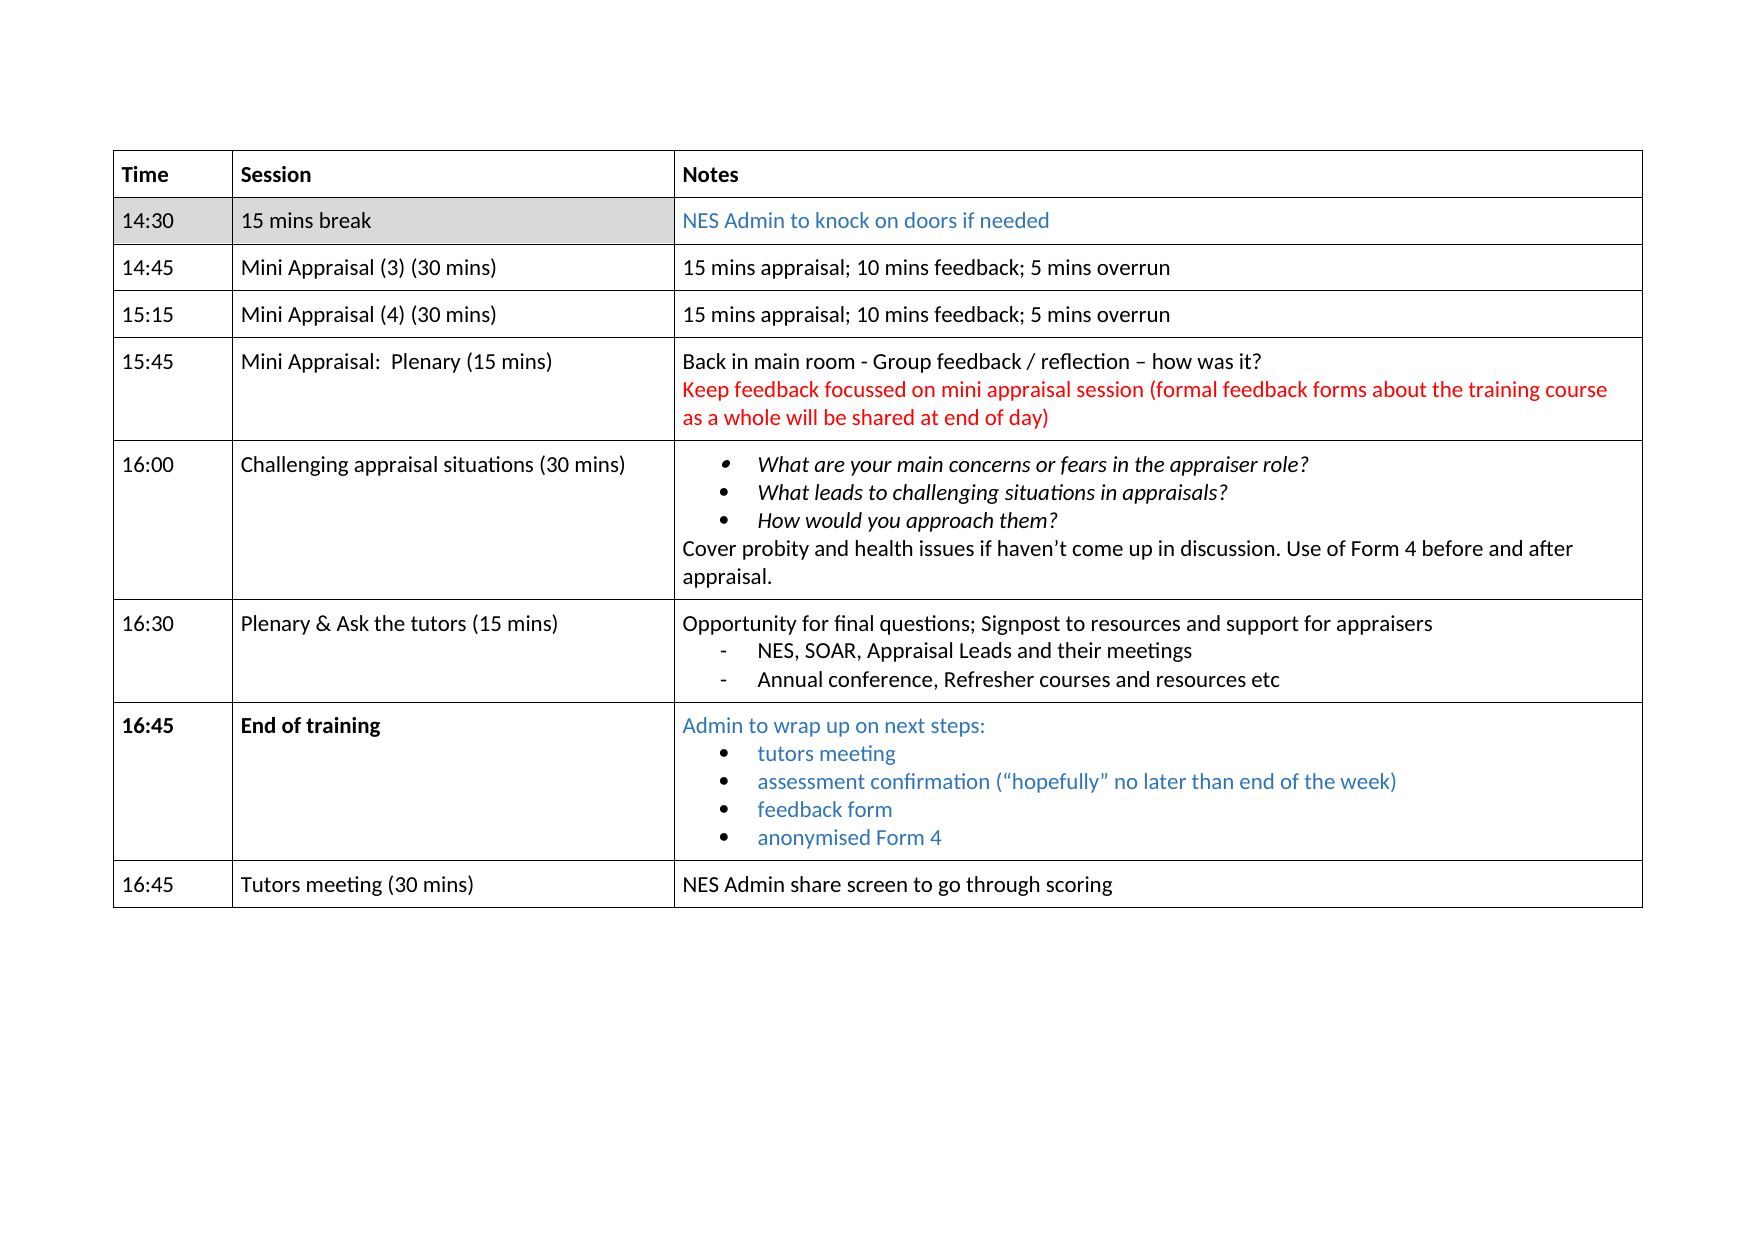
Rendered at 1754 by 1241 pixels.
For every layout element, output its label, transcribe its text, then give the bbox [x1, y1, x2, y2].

table_cell 14:30 [114, 198, 232, 243]
table_cell What are your main concerns or fears in the appraiser role? What leads to challenging situations in appraisals? How would you approach them? Cover probity and health issues if haven’t come up in discussion. Use of Form 4 before and after appraisal. [675, 441, 1642, 599]
table_cell End of training [233, 703, 674, 860]
table_cell Mini Appraisal: Plenary (15 mins) [233, 338, 674, 440]
table_cell 15:15 [114, 291, 232, 337]
table_cell Admin to wrap up on next steps: tutors meeting assessment confirmation (“hopefully” no later than end of the week) feedback form anonymised Form 4 [675, 703, 1642, 860]
table_cell NES Admin share screen to go through scoring [675, 861, 1642, 907]
table_cell 15:45 [114, 338, 232, 440]
table_header Notes [675, 151, 1642, 197]
table_cell 15 mins break [233, 198, 674, 243]
table_cell 15 mins appraisal; 10 mins feedback; 5 mins overrun [675, 291, 1642, 337]
table_cell 16:00 [114, 441, 232, 599]
table_cell 14:45 [114, 245, 232, 290]
table_cell Challenging appraisal situations (30 mins) [233, 441, 674, 599]
table_header Session [233, 151, 674, 197]
table_cell Mini Appraisal (4) (30 mins) [233, 291, 674, 337]
table_cell Back in main room - Group feedback / reflection – how was it? Keep feedback focussed on mini appraisal session (formal feedback forms about the training course as a whole will be shared at end of day) [675, 338, 1642, 440]
table_cell Mini Appraisal (3) (30 mins) [233, 245, 674, 290]
table_cell 16:30 [114, 600, 232, 702]
table_cell 16:45 [114, 861, 232, 907]
table_cell Tutors meeting (30 mins) [233, 861, 674, 907]
table_cell Plenary & Ask the tutors (15 mins) [233, 600, 674, 702]
table_cell NES Admin to knock on doors if needed [675, 198, 1642, 243]
table_cell 16:45 [114, 703, 232, 860]
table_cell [675, 245, 1642, 290]
table_header Time [114, 151, 232, 197]
table_cell Opportunity for final questions; Signpost to resources and support for appraisers NES, SOAR, Appraisal Leads and their meetings Annual conference, Refresher courses and resources etc [675, 600, 1642, 702]
